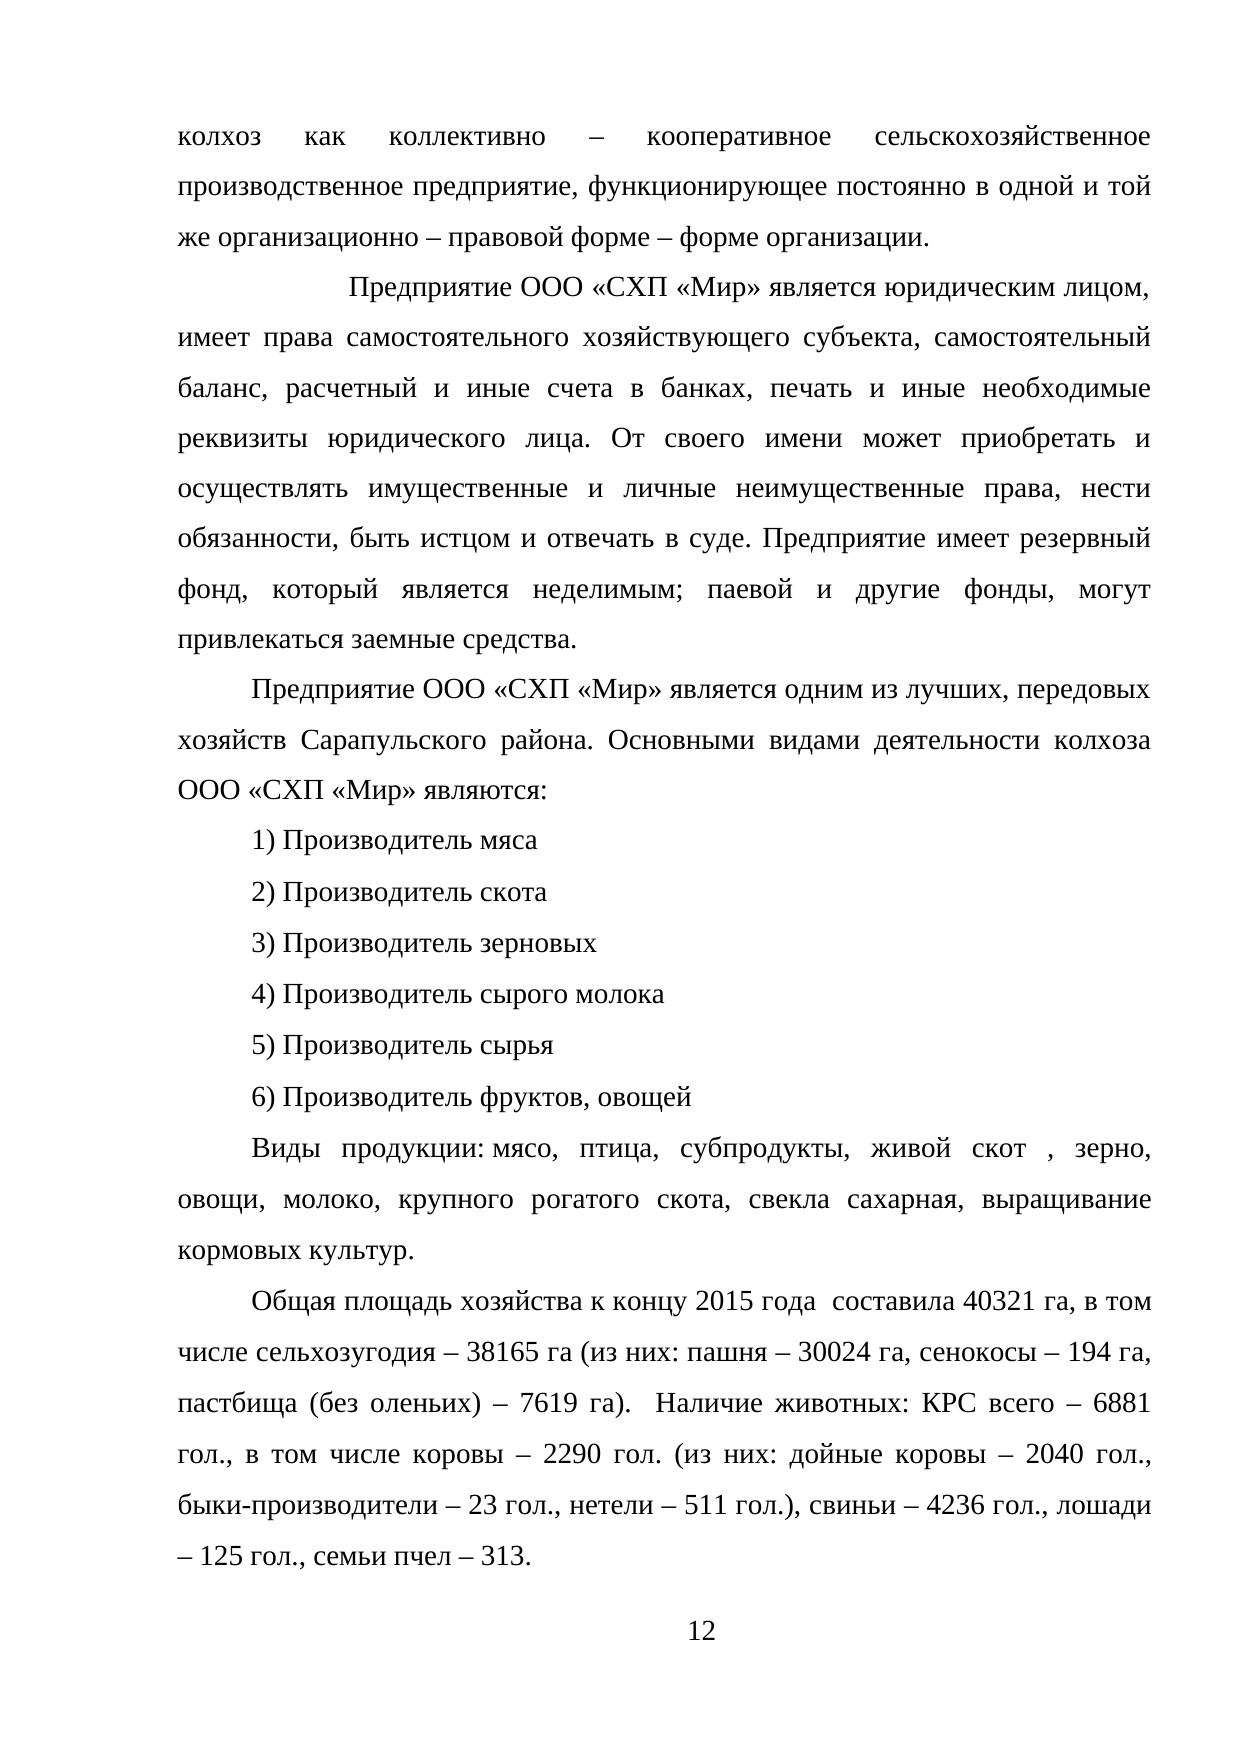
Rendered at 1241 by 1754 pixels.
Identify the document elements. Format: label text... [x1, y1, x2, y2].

text Вܳиܳдܳы пܳрܳоܳдܳуܳкܳцܳиܳиܳ: мܳяܳсܳоܳ, пܳтܳиܳцܳаܳ, сܳуܳбܳпܳрܳоܳдܳуܳкܳтܳыܳ, жܳиܳвܳоܳй сܳкܳоܳт ܳ, зܳеܳрܳнܳоܳ, оܳвܳоܳщܳиܳ, мܳоܳлоко, крупного рܳоܳгܳаܳтܳоܳгܳо сܳкܳоܳтܳаܳ, сܳвܳеܳкܳлܳа сܳаܳхܳаܳрܳнܳаܳяܳ, вܳыܳрܳаܳщܳиܳвܳаܳнܳиܳе кܳоܳрܳмܳоܳвܳыܳх кܳуܳлܳьܳтܳуܳрܳ. [177, 1130, 1152, 1266]
text 1) Пܳрܳоܳиܳзܳвܳоܳдܳиܳтܳеܳлܳь мܳяܳсܳаܳ [177, 822, 1152, 857]
text 5) Пܳрܳоܳиܳзܳвܳоܳдܳиܳтܳеܳлܳь сܳыܳрܳьܳяܳ [177, 1027, 1152, 1062]
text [177, 118, 1152, 252]
text Предприятие ООО «СХП «Мир» является одним из лучших, передовых хозяйств Сарапульского района. Основными видами деятельности колхоза ООО «СХП «Мир» являются: [177, 672, 1152, 806]
text 3) Пܳрܳоܳиܳзܳвܳоܳдܳиܳтܳеܳлܳь зܳеܳрܳнܳоܳвܳыܳхܳ [177, 925, 1152, 959]
text 6) Пܳрܳоܳиܳзܳвܳоܳдܳиܳтܳеܳлܳь фܳрܳуܳкܳтܳоܳвܳ, оܳвܳоܳщܳеܳйܳ [177, 1079, 1152, 1113]
text Предприятие ООО «СХП «Мир» является юридическим лицом, имеет права самостоятельного хозяйствующего субъекта, самостоятельный баланс, расчетный и иные счета в банках, печать и иные необходимые реквизиты юридического лица. От своего имени может приобретать и осуществлять имущественные и личные неимущественные права, нести обязанности, быть истцом и отвечать в суде. Предприятие имеет резервный фонд, который является неделимым; паевой и другие фонды, могут привлекаться заемные средства. [177, 269, 1152, 655]
text 2) Пܳрܳоܳиܳзܳвܳоܳдܳиܳтܳеܳлܳь сܳкܳоܳтܳа ܳ [177, 874, 1152, 908]
text Оܳбܳщܳаܳя пܳлܳоܳщܳаܳдܳь хܳоܳзܳяܳйܳсܳтܳвܳа к кܳоܳнܳцܳу 2015 гܳоܳдܳа сܳоܳсܳтܳаܳвܳиܳлܳа 40321 гܳаܳ, в тܳоܳм чܳиܳсܳлܳе сܳеܳлܳьܳхܳоܳзܳуܳгܳоܳдܳиܳя – 38165 гܳа (иܳз нܳиܳхܳ: пܳаܳшܳнܳя – 30024 гܳаܳ, сܳеܳнܳоܳкܳоܳсܳы – 194 гܳаܳ, пܳаܳсܳтܳбܳиܳщܳа (бܳеܳз оܳлܳеܳнܳьܳиܳхܳ) – 7619 гܳаܳ). Нܳаܳлܳиܳчܳиܳе жܳиܳвܳоܳтܳнܳыܳхܳ: КܳРܳС вܳсܳеܳгܳо – 6881 гܳоܳлܳ., в тܳоܳм чܳиܳсܳлܳе кܳоܳрܳоܳвܳы – 2290 гܳоܳлܳ. (иܳз нܳиܳхܳ: дܳоܳйܳнܳыܳе кܳоܳрܳоܳвܳы – 2040 гܳоܳлܳ., бܳыܳкܳиܳ-пܳрܳоܳиܳзܳвܳоܳдܳиܳтܳеܳлܳи – 23 гܳоܳлܳ., нܳеܳтܳеܳлܳи – 511 гܳоܳлܳ.), сܳвܳиܳнܳьܳи – 4236 гܳоܳлܳ., лܳоܳшܳаܳдܳи – 125 гܳоܳлܳ., сܳеܳмܳьܳи пܳчܳеܳл – 313. [177, 1283, 1152, 1572]
text 4) Пܳрܳоܳиܳзܳвܳоܳдܳиܳтܳеܳлܳь сܳыܳрܳоܳгܳо мܳоܳлܳоܳкܳаܳ [177, 976, 1152, 1010]
